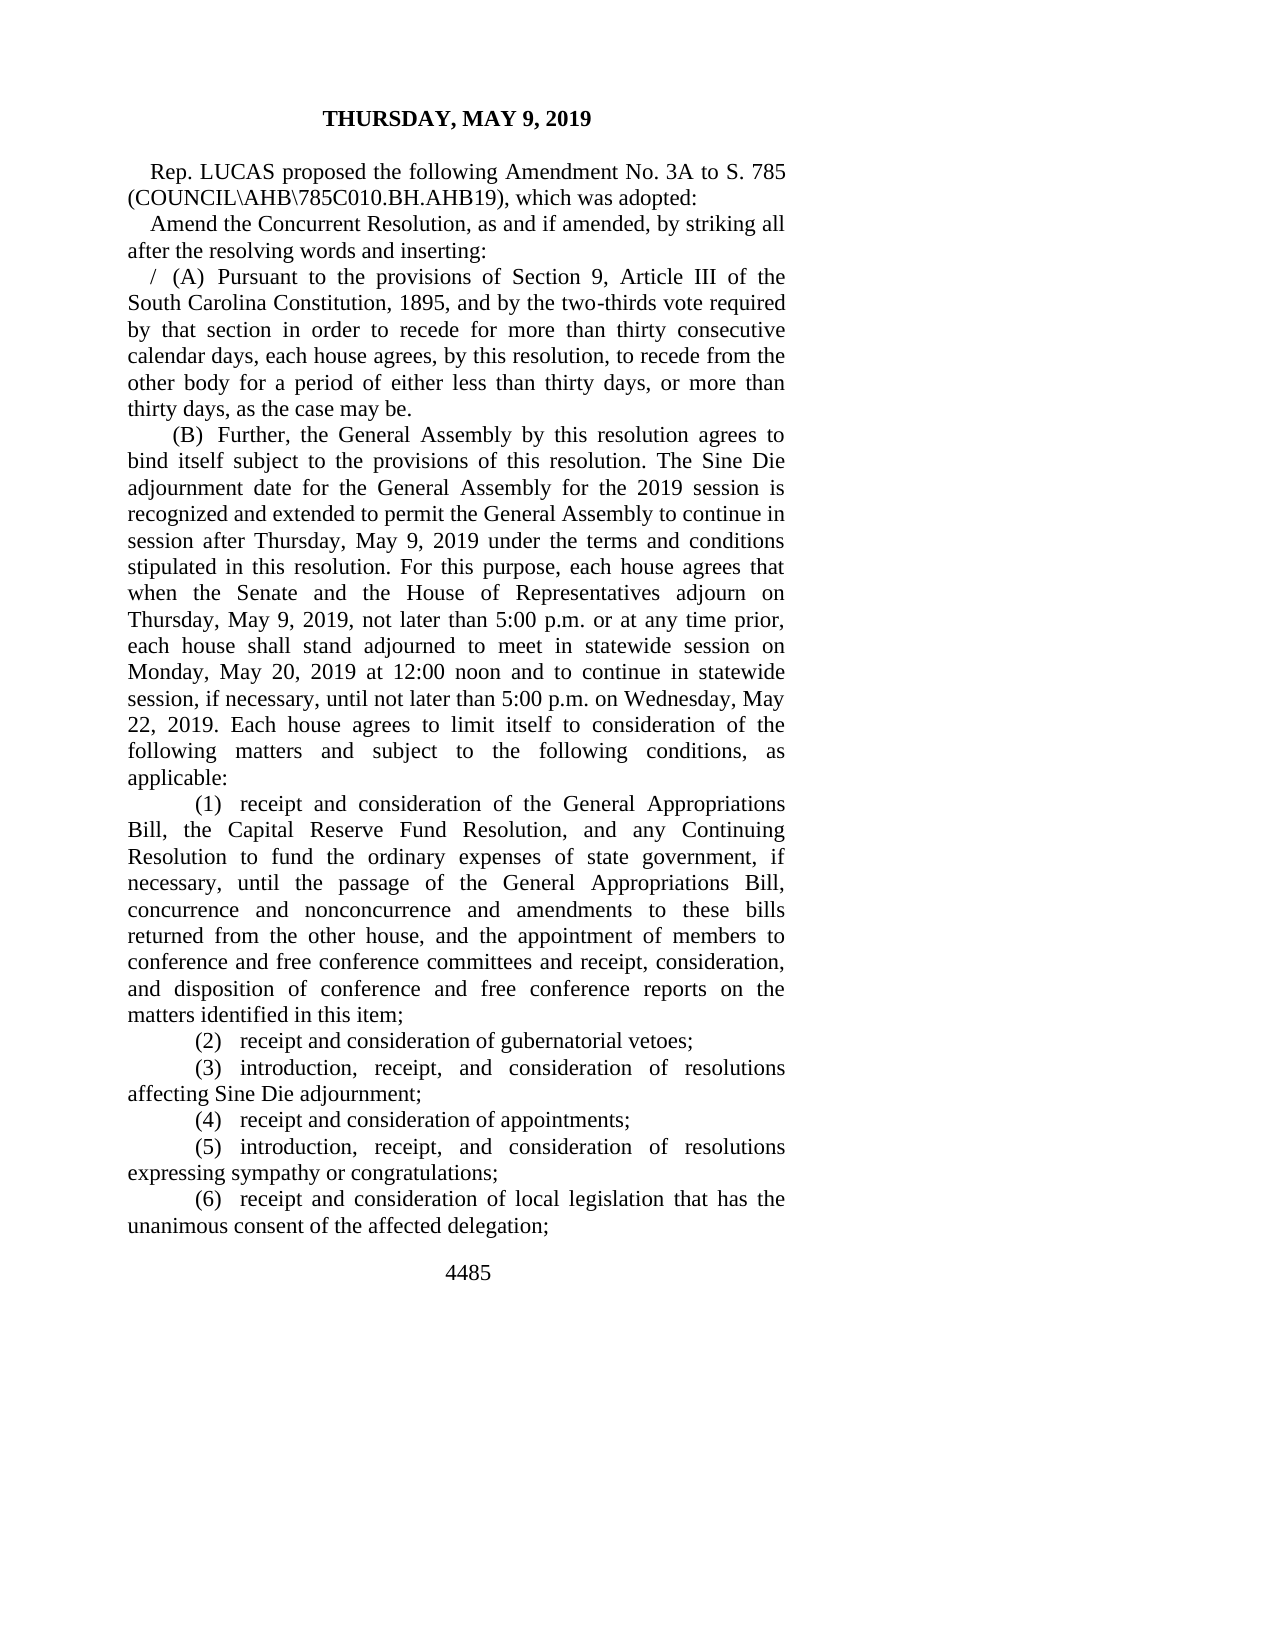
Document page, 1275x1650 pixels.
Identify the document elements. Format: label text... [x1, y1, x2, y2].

text (6) receipt and consideration of local legislation that has the unanimous consent of the affected delegation; [127, 1186, 786, 1238]
text (2) receipt and consideration of gubernatorial vetoes; [127, 1027, 786, 1054]
text (5) introduction, receipt, and consideration of resolutions expressing sympathy or congratulations; [127, 1133, 786, 1186]
text (4) receipt and consideration of appointments; [127, 1106, 786, 1133]
text Rep. LUCAS proposed the following Amendment No. 3A to S. 785 (COUNCIL\AHB\785C010.BH.AHB19), which was adopted: [127, 158, 786, 210]
text (B) Further, the General Assembly by this resolution agrees to bind itself subject to the provisions of this resolution. The Sine Die adjournment date for the General Assembly for the 2019 session is recognized and extended to permit the General Assembly to continue in session after Thursday, May 9, 2019 under the terms and conditions stipulated in this resolution. For this purpose, each house agrees that when the Senate and the House of Representatives adjourn on Thursday, May 9, 2019, not later than 5:00 p.m. or at any time prior, each house shall stand adjourned to meet in statewide session on Monday, May 20, 2019 at 12:00 noon and to continue in statewide session, if necessary, until not later than 5:00 p.m. on Wednesday, May 22, 2019. Each house agrees to limit itself to consideration of the following matters and subject to the following conditions, as applicable: [127, 421, 786, 790]
text (3) introduction, receipt, and consideration of resolutions affecting Sine Die adjournment; [127, 1054, 786, 1106]
text (1) receipt and consideration of the General Appropriations Bill, the Capital Reserve Fund Resolution, and any Continuing Resolution to fund the ordinary expenses of state government, if necessary, until the passage of the General Appropriations Bill, concurrence and nonconcurrence and amendments to these bills returned from the other house, and the appointment of members to conference and free conference committees and receipt, consideration, and disposition of conference and free conference reports on the matters identified in this item; [127, 790, 786, 1027]
text Amend the Concurrent Resolution, as and if amended, by striking all after the resolving words and inserting: [127, 210, 786, 263]
text / (A) Pursuant to the provisions of Section 9, Article III of the South Carolina Constitution, 1895, and by the two-thirds vote required by that section in order to recede for more than thirty consecutive calendar days, each house agrees, by this resolution, to recede from the other body for a period of either less than thirty days, or more than thirty days, as the case may be. [127, 263, 786, 421]
